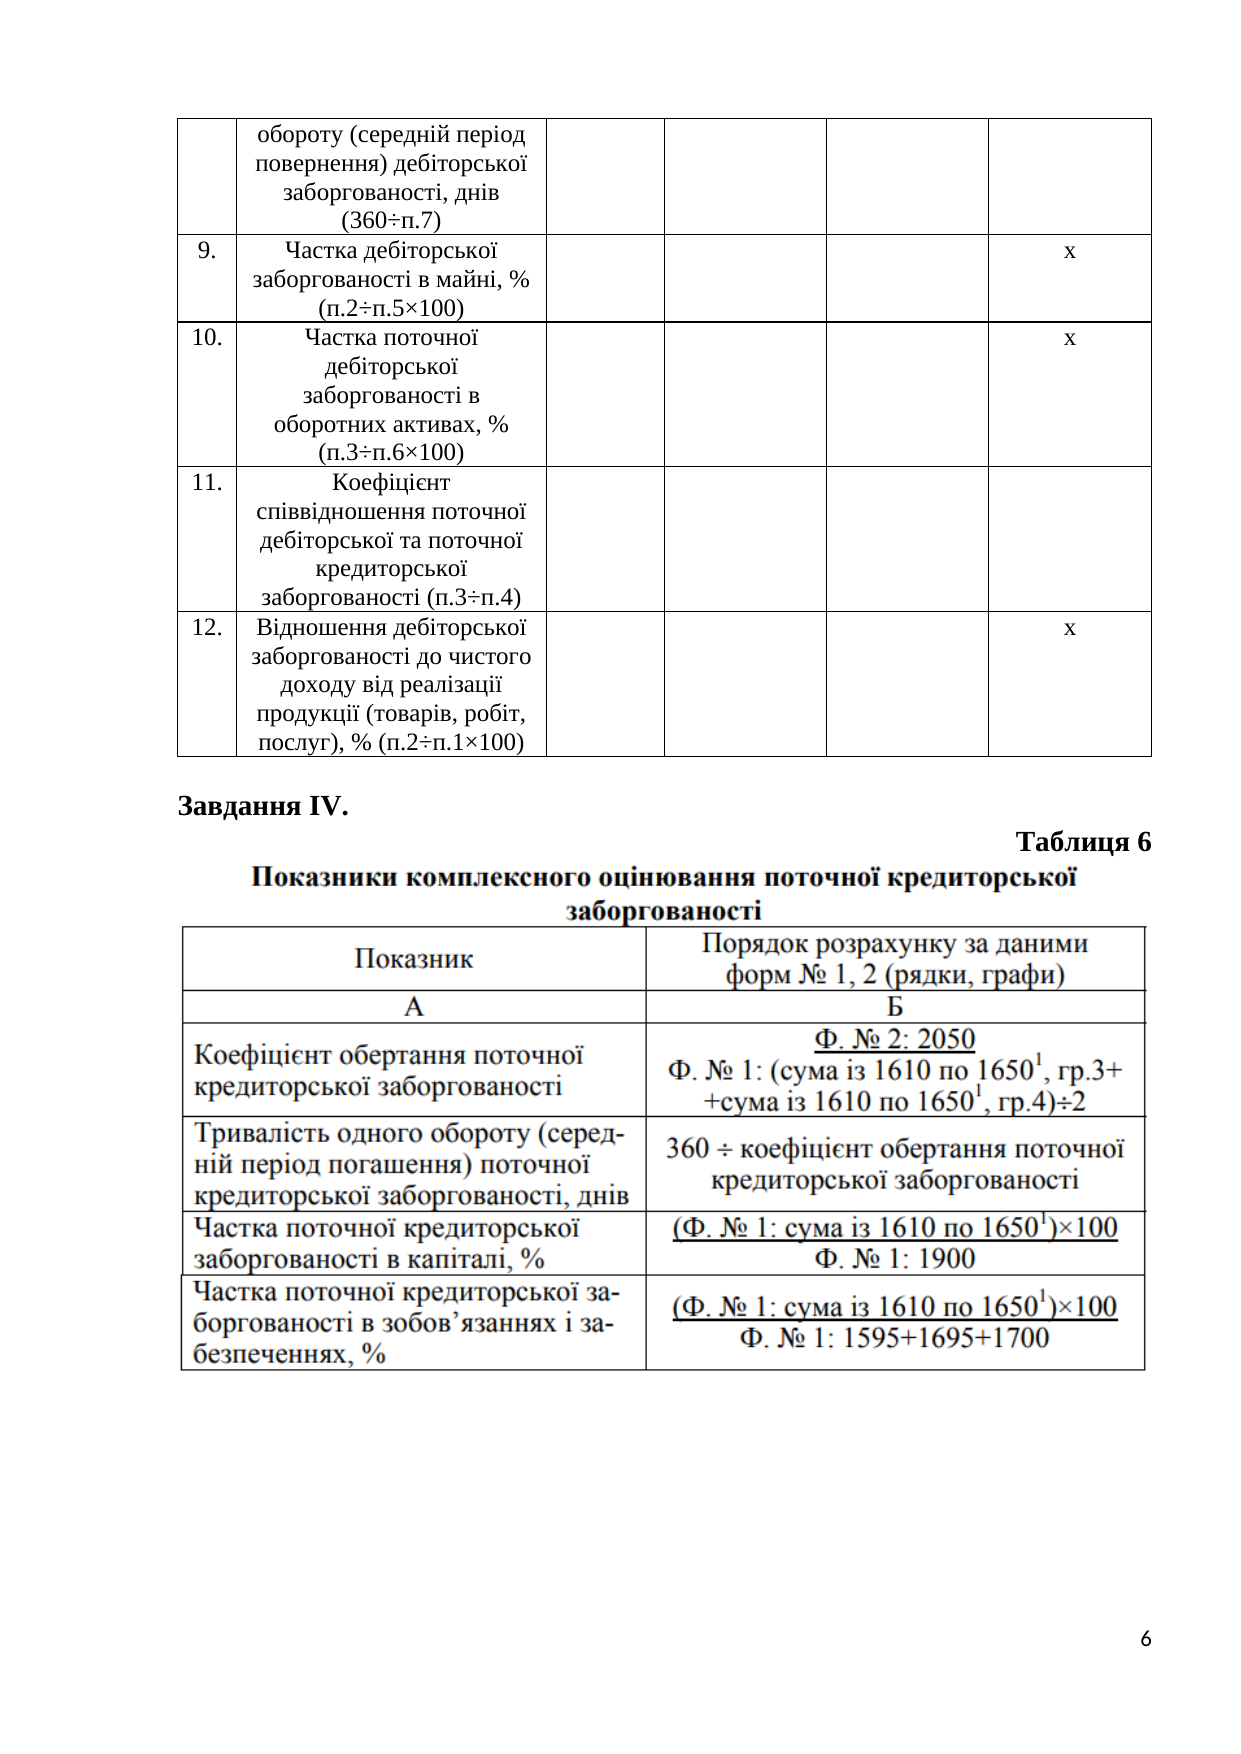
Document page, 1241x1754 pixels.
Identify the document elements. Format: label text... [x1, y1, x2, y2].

table_cell [989, 467, 1151, 611]
table_cell [547, 467, 664, 611]
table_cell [237, 119, 546, 234]
table_cell [989, 119, 1151, 234]
picture [177, 860, 1152, 1372]
table_cell [665, 323, 826, 466]
text Таблиця 6 [177, 824, 1152, 858]
table_cell [665, 467, 826, 611]
table_cell Відношення дебіторської заборгованості до чистого доходу від реалізації продукції (товарів, робіт, послуг), % (п.2÷п.1×100) [237, 612, 546, 756]
table_cell [665, 612, 826, 756]
text Завдання IV. [177, 788, 1152, 821]
table_cell [665, 119, 826, 234]
table_cell [827, 119, 988, 234]
table_cell x [989, 323, 1151, 466]
table_cell 8. [178, 119, 236, 234]
table_cell x [989, 235, 1151, 321]
table_cell [827, 467, 988, 611]
table_cell [827, 235, 988, 321]
table_cell Частка дебіторської заборгованості в майні, % (п.2÷п.5×100) [237, 235, 546, 321]
table_cell 10. [178, 323, 236, 466]
table_cell [547, 235, 664, 321]
table_cell 11. [178, 467, 236, 611]
table_cell [827, 323, 988, 466]
table_cell 9. [178, 235, 236, 321]
table_cell [547, 119, 664, 234]
table_cell [547, 612, 664, 756]
table_cell [547, 323, 664, 466]
table_cell Частка поточної дебіторської заборгованості в оборотних активах, % (п.3÷п.6×100) [237, 323, 546, 466]
table_cell [665, 235, 826, 321]
table_cell [827, 612, 988, 756]
table_cell Коефіцієнт співвідношення поточної дебіторської та поточної кредиторської заборгованості (п.3÷п.4) [237, 467, 546, 611]
table_cell 12. [178, 612, 236, 756]
table_cell x [989, 612, 1151, 756]
